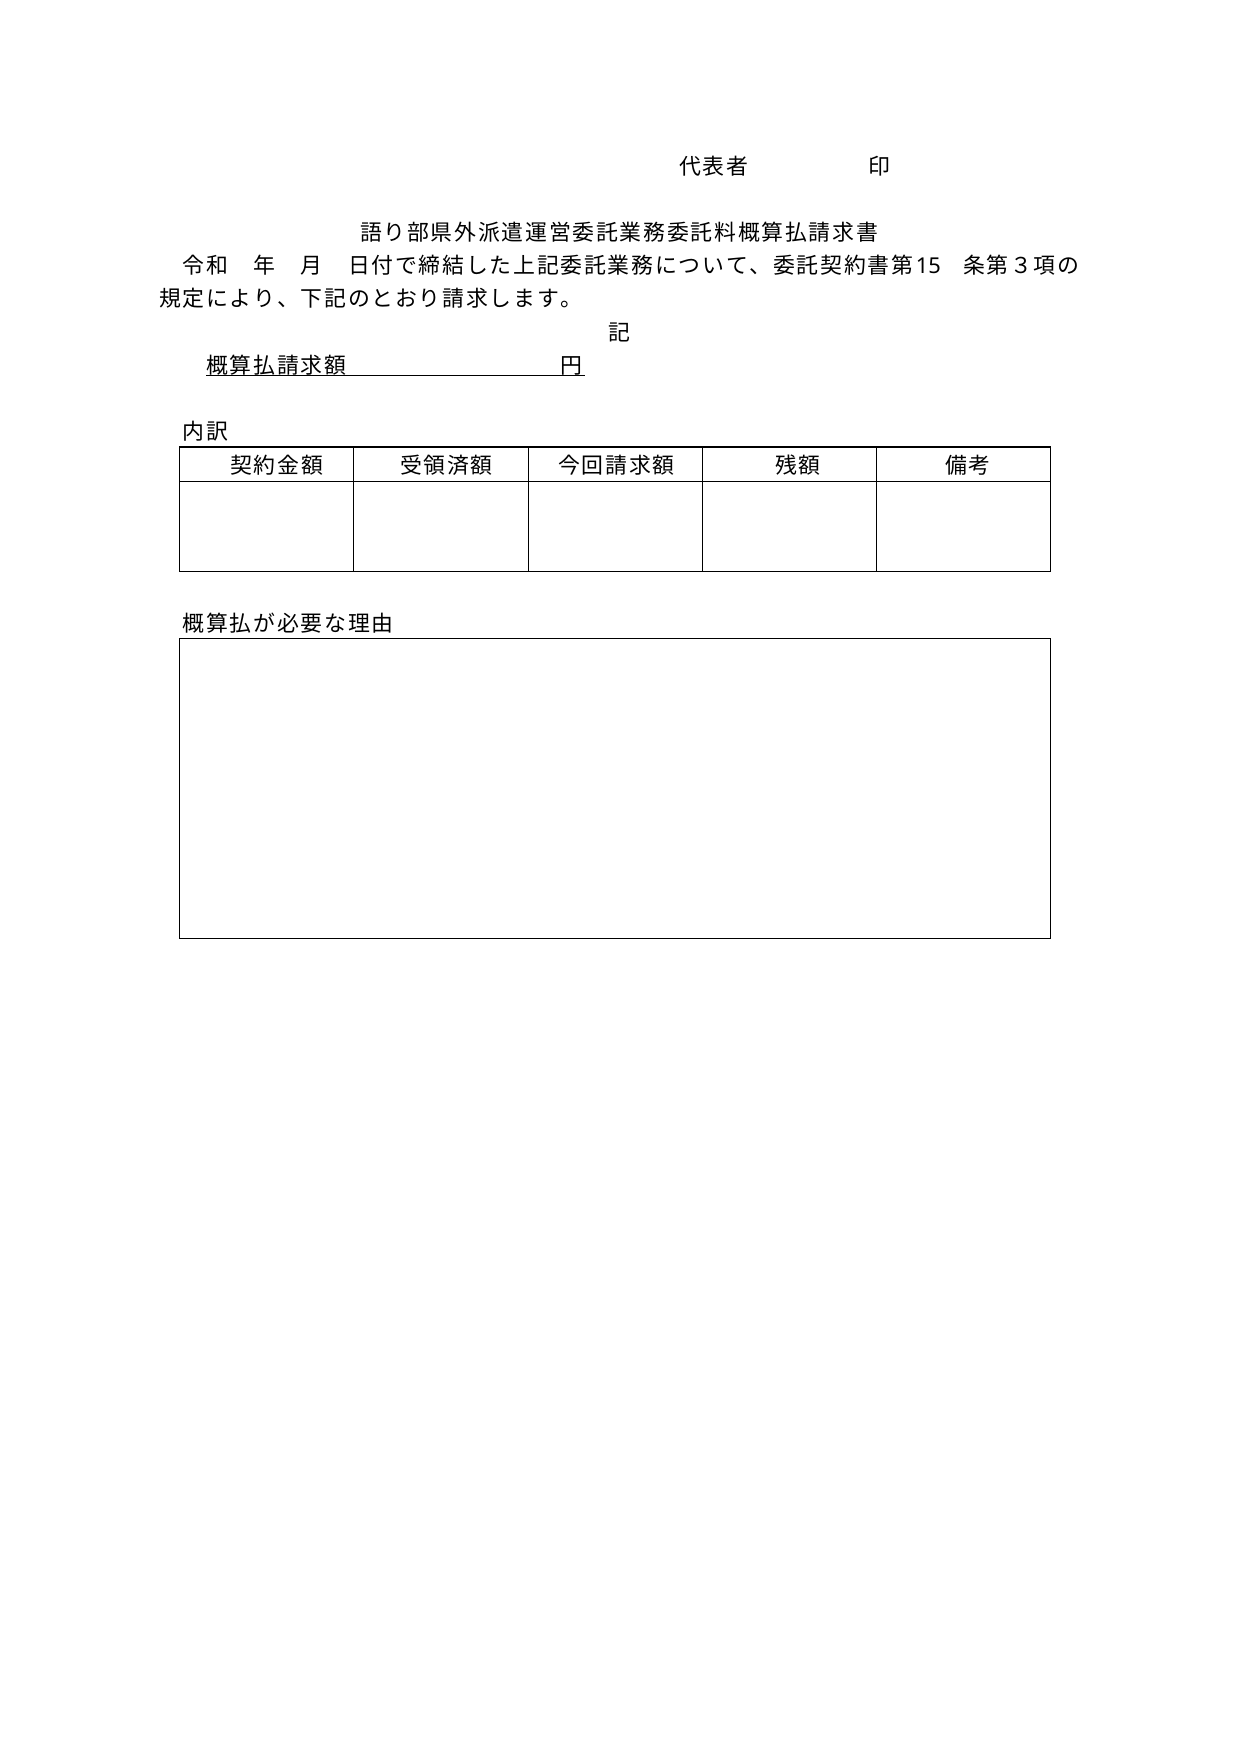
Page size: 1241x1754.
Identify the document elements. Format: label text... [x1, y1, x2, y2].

text 概算払が必要な理由 [159, 605, 1081, 638]
table_cell [354, 482, 528, 571]
text 令和 年 月 日付で締結した上記委託業務について、委託契約書第15条第３項の規定により、下記のとおり請求します。 [159, 248, 1081, 314]
table_header 今回請求額 [529, 448, 702, 481]
text 代表者 印 [159, 148, 1081, 181]
table_header 契約金額 [180, 448, 353, 481]
table_cell [877, 482, 1050, 571]
table_cell [703, 482, 876, 571]
text 語り部県外派遣運営委託業務委託料概算払請求書 [159, 214, 1081, 248]
text 内訳 [159, 413, 1081, 446]
table_cell [180, 482, 353, 571]
table_header 受領済額 [354, 448, 528, 481]
table_header 備考 [877, 448, 1050, 481]
table_cell [529, 482, 702, 571]
table_header 残額 [703, 448, 876, 481]
table_header [180, 639, 1050, 937]
text 概算払請求額 円 [159, 347, 1081, 380]
text 記 [159, 314, 1081, 347]
